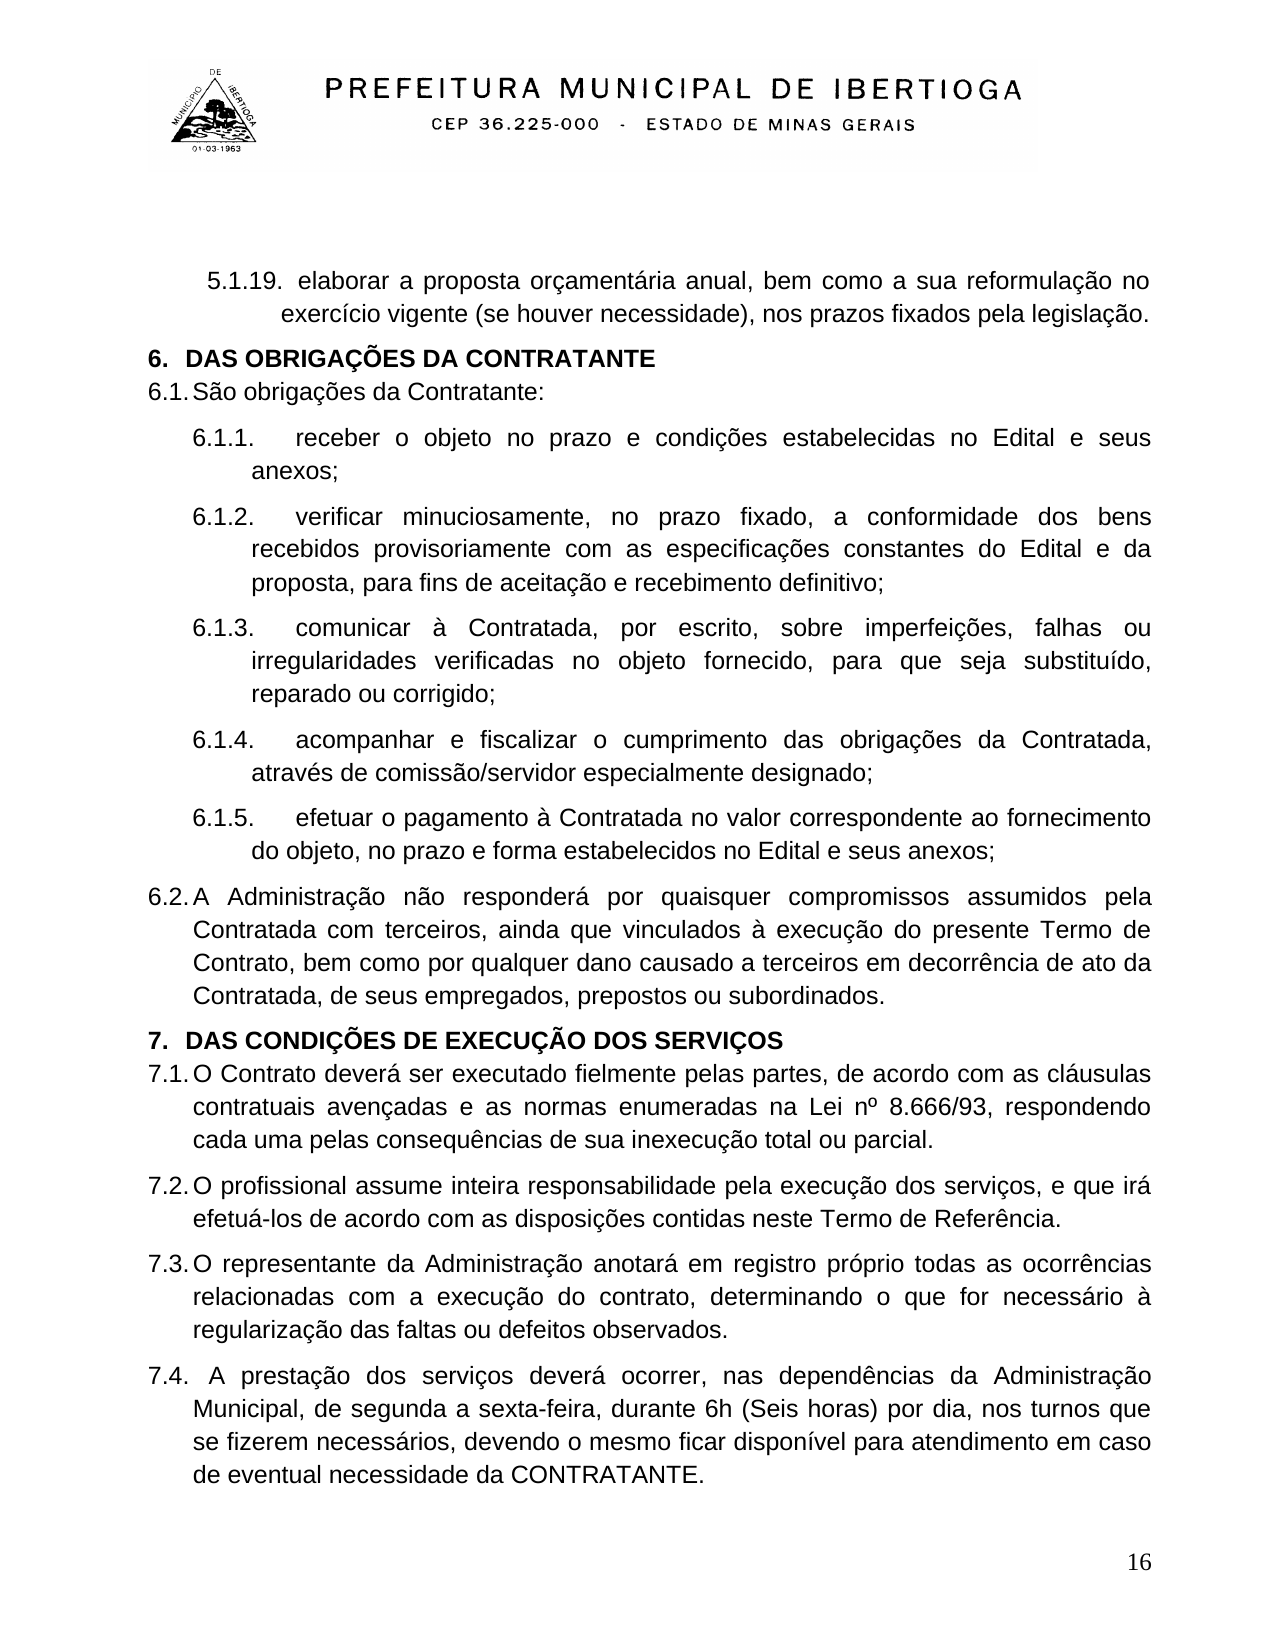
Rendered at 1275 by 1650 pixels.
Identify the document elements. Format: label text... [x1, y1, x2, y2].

list DAS OBRIGAÇÕES DA CONTRATANTE [148, 344, 1153, 373]
list São obrigações da Contratante: [148, 377, 1153, 406]
list acompanhar e fiscalizar o cumprimento das obrigações da Contratada, através de comissão/servidor especialmente designado; [192, 724, 1153, 786]
list A Administração não responderá por quaisquer compromissos assumidos pela Contratada com terceiros, ainda que vinculados à execução do presente Termo de Contrato, bem como por qualquer dano causado a terceiros em decorrência de ato da Contratada, de seus empregados, prepostos ou subordinados. [148, 882, 1153, 1009]
list efetuar o pagamento à Contratada no valor correspondente ao fornecimento do objeto, no prazo e forma estabelecidos no Edital e seus anexos; [192, 803, 1153, 865]
list comunicar à Contratada, por escrito, sobre imperfeições, falhas ou irregularidades verificadas no objeto fornecido, para que seja substituído, reparado ou corrigido; [192, 613, 1153, 708]
picture [147, 59, 1039, 172]
list A prestação dos serviços deverá ocorrer, nas dependências da Administração Municipal, de segunda a sexta-feira, durante 6h (Seis horas) por dia, nos turnos que se fizerem necessários, devendo o mesmo ficar disponível para atendimento em caso de eventual necessidade da CONTRATANTE. [148, 1361, 1153, 1489]
list O Contrato deverá ser executado fielmente pelas partes, de acordo com as cláusulas contratuais avençadas e as normas enumeradas na Lei nº 8.666/93, respondendo cada uma pelas consequências de sua inexecução total ou parcial. [148, 1059, 1153, 1154]
list O profissional assume inteira responsabilidade pela execução dos serviços, e que irá efetuá-los de acordo com as disposições contidas neste Termo de Referência. [148, 1171, 1153, 1233]
list verificar minuciosamente, no prazo fixado, a conformidade dos bens recebidos provisoriamente com as especificações constantes do Edital e da proposta, para fins de aceitação e recebimento definitivo; [192, 501, 1153, 596]
list O representante da Administração anotará em registro próprio todas as ocorrências relacionadas com a execução do contrato, determinando o que for necessário à regularização das faltas ou defeitos observados. [148, 1249, 1153, 1344]
list DAS CONDIÇÕES DE EXECUÇÃO DOS SERVIÇOS [148, 1026, 1153, 1055]
list elaborar a proposta orçamentária anual, bem como a sua reformulação no exercício vigente (se houver necessidade), nos prazos fixados pela legislação. [207, 266, 1152, 328]
list receber o objeto no prazo e condições estabelecidas no Edital e seus anexos; [192, 423, 1153, 485]
